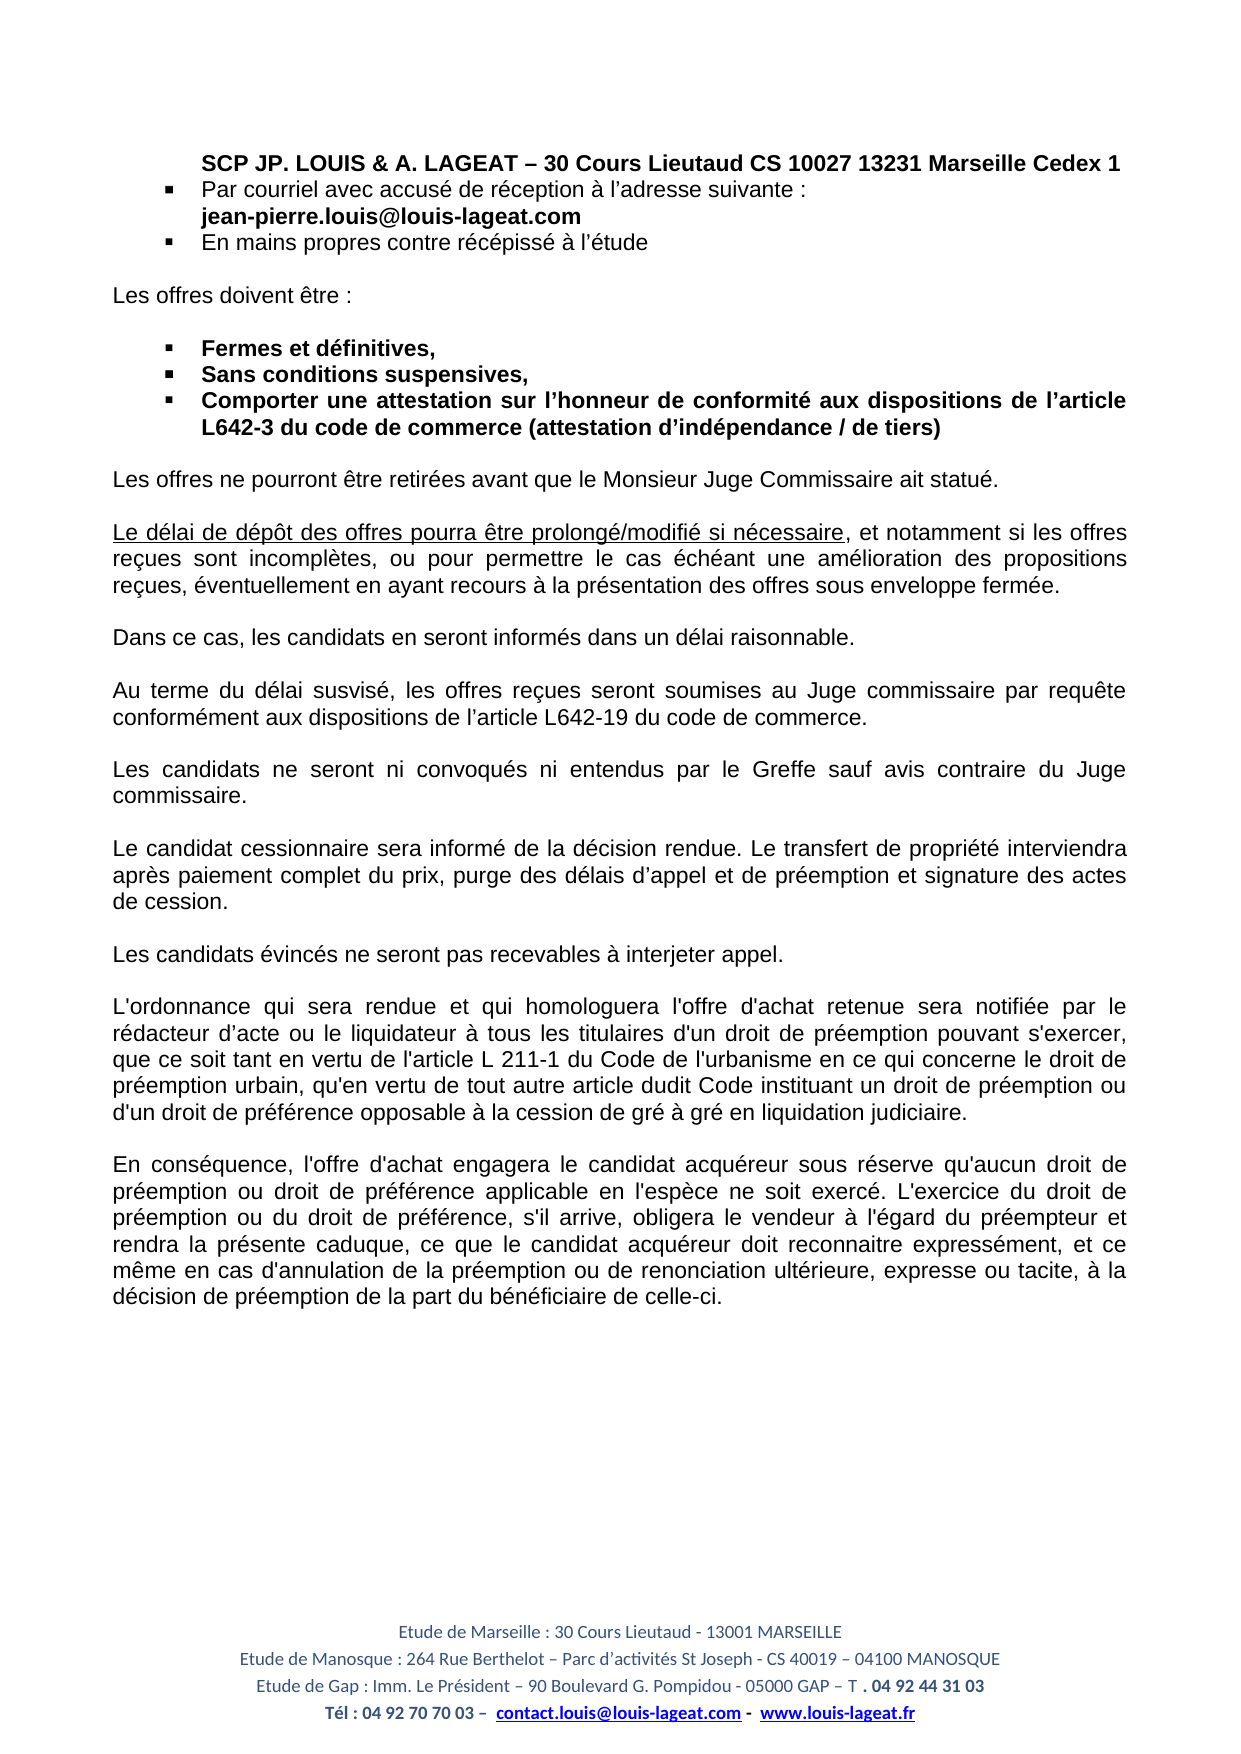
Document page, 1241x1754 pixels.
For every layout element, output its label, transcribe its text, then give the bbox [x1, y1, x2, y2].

list Comporter une attestation sur l’honneur de conformité aux dispositions de l’article L642-3 du code de commerce (attestation d’indépendance / de tiers) [164, 387, 1128, 440]
text Le candidat cessionnaire sera informé de la décision rendue. Le transfert de propriété interviendra après paiement complet du prix, purge des délais d’appel et de préemption et signature des actes de cession. [112, 835, 1128, 914]
list En mains propres contre récépissé à l’étude [164, 229, 1128, 255]
list Fermes et définitives, [164, 334, 1128, 361]
text Au terme du délai susvisé, les offres reçues seront soumises au Juge commissaire par requête conformément aux dispositions de l’article L642-19 du code de commerce. [112, 677, 1128, 730]
text En conséquence, l'offre d'achat engagera le candidat acquéreur sous réserve qu'aucun droit de préemption ou droit de préférence applicable en l'espèce ne soit exercé. L'exercice du droit de préemption ou du droit de préférence, s'il arrive, obligera le vendeur à l'égard du préempteur et rendra la présente caduque, ce que le candidat acquéreur doit reconnaitre expressément, et ce même en cas d'annulation de la préemption ou de renonciation ultérieure, expresse ou tacite, à la décision de préemption de la part du bénéficiaire de celle-ci. [112, 1151, 1128, 1309]
text Les candidats ne seront ni convoqués ni entendus par le Greffe sauf avis contraire du Juge commissaire. [112, 756, 1128, 809]
text SCP JP. LOUIS & A. LAGEAT – 30 Cours Lieutaud CS 10027 13231 Marseille Cedex 1 [201, 150, 1128, 176]
text jean-pierre.louis@louis-lageat.com [201, 203, 1128, 229]
list Par courriel avec accusé de réception à l’adresse suivante : [164, 176, 1128, 203]
list Sans conditions suspensives, [164, 361, 1128, 387]
text Les offres ne pourront être retirées avant que le Monsieur Juge Commissaire ait statué. [112, 466, 1128, 493]
text Le délai de dépôt des offres pourra être prolongé/modifié si nécessaire, et notamment si les offres reçues sont incomplètes, ou pour permettre le cas échéant une amélioration des propositions reçues, éventuellement en ayant recours à la présentation des offres sous enveloppe fermée. [112, 519, 1128, 598]
text Dans ce cas, les candidats en seront informés dans un délai raisonnable. [112, 624, 1128, 651]
text Les candidats évincés ne seront pas recevables à interjeter appel. [112, 941, 1128, 967]
text Les offres doivent être : [112, 282, 1128, 308]
text L'ordonnance qui sera rendue et qui homologuera l'offre d'achat retenue sera notifiée par le rédacteur d’acte ou le liquidateur à tous les titulaires d'un droit de préemption pouvant s'exercer, que ce soit tant en vertu de l'article L 211-1 du Code de l'urbanisme en ce qui concerne le droit de préemption urbain, qu'en vertu de tout autre article dudit Code instituant un droit de préemption ou d'un droit de préférence opposable à la cession de gré à gré en liquidation judiciaire. [112, 993, 1128, 1125]
